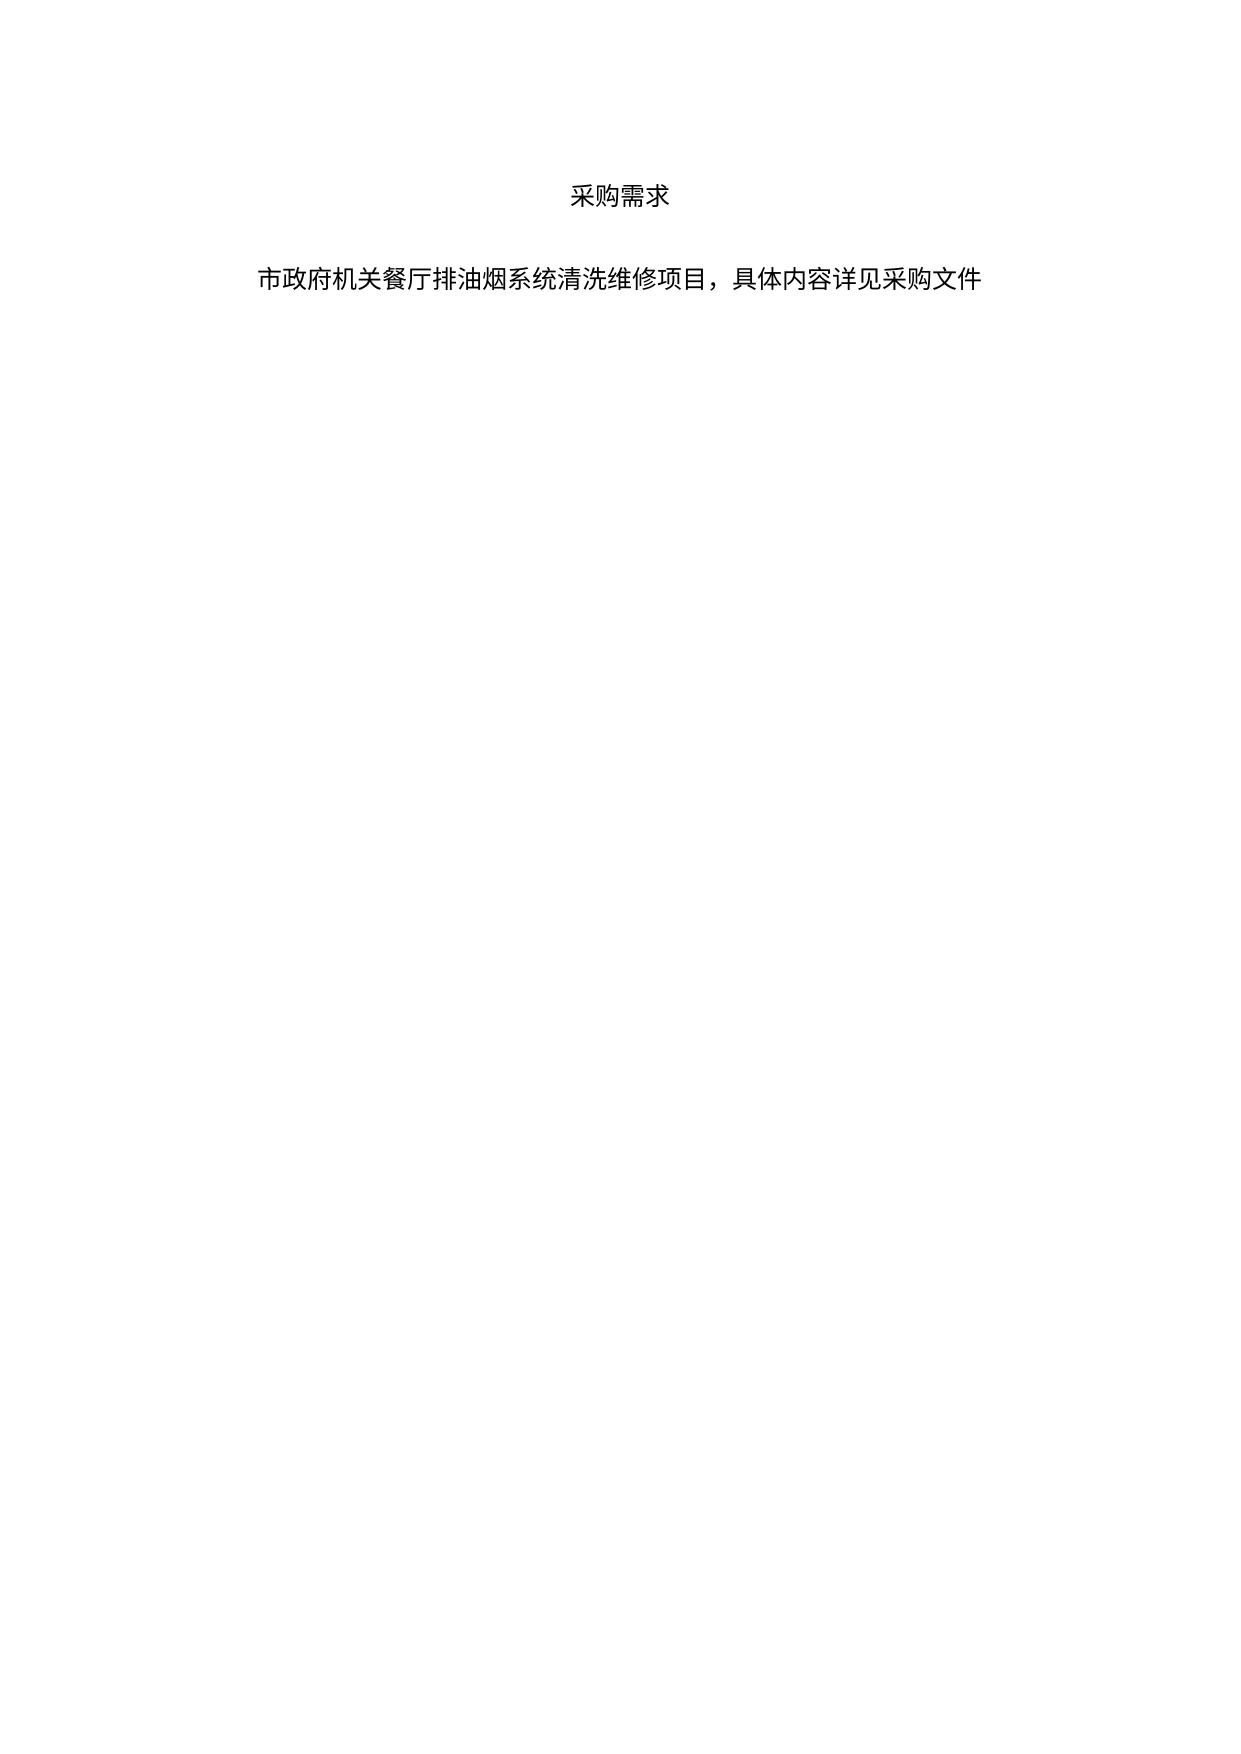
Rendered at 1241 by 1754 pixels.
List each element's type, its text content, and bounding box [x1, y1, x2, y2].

text 采购需求 [187, 162, 1053, 227]
text 市政府机关餐厅排油烟系统清洗维修项目，具体内容详见采购文件 [187, 245, 1053, 310]
